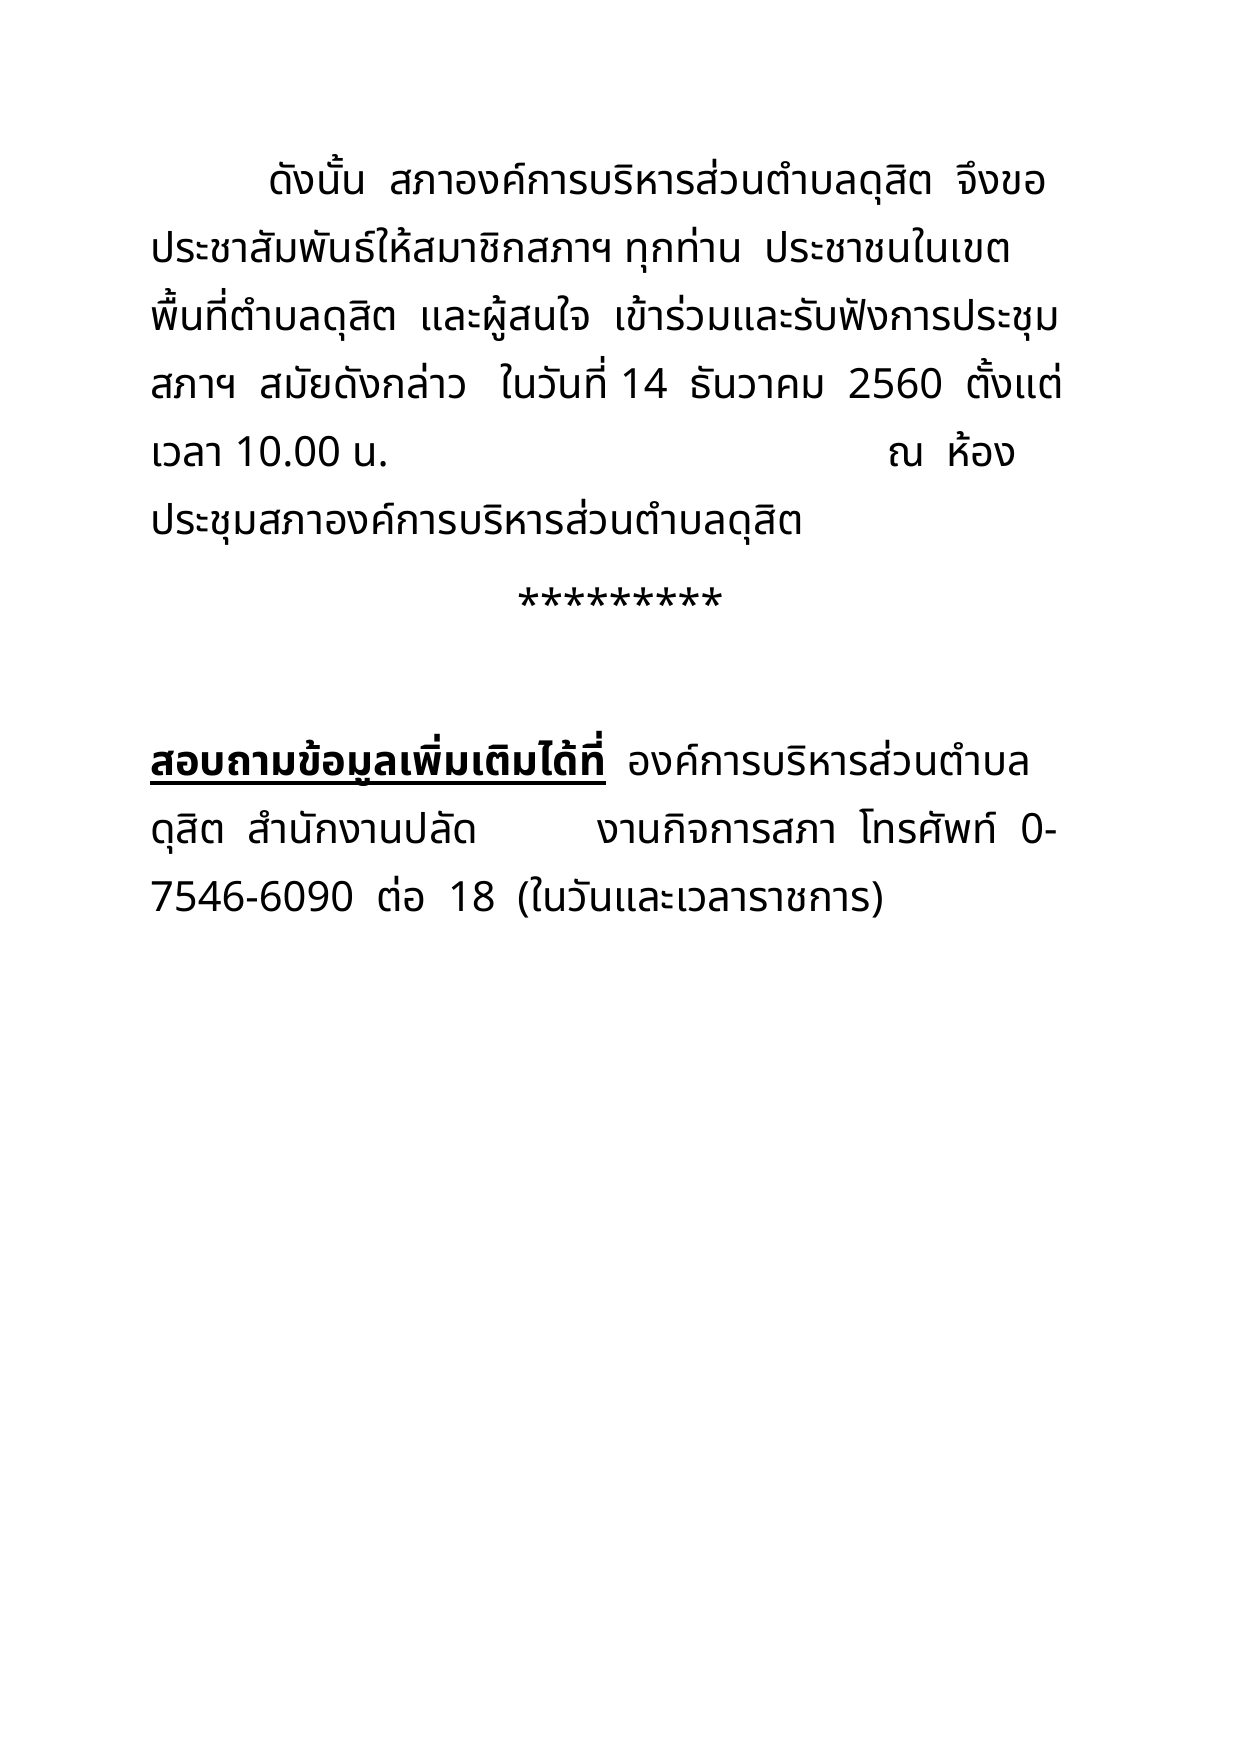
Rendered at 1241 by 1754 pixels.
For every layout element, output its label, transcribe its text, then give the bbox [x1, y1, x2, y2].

text ********* [150, 575, 1090, 632]
text สอบถามข้อมูลเพิ่มเติมได้ที่ องค์การบริหารส่วนตำบลดุสิต สำนักงานปลัด งานกิจการสภา โทรศัพท์ 0-7546-6090 ต่อ 18 (ในวันและเวลาราชการ) [150, 731, 1090, 930]
text ดังนั้น สภาองค์การบริหารส่วนตำบลดุสิต จึงขอประชาสัมพันธ์ให้สมาชิกสภาฯ ทุกท่าน ประชาชนในเขตพื้นที่ตำบลดุสิต และผู้สนใจ เข้าร่วมและรับฟังการประชุมสภาฯ สมัยดังกล่าว ในวันที่ 14 ธันวาคม 2560 ตั้งแต่เวลา 10.00 น. ณ ห้องประชุมสภาองค์การบริหารส่วนตำบลดุสิต [150, 150, 1090, 553]
